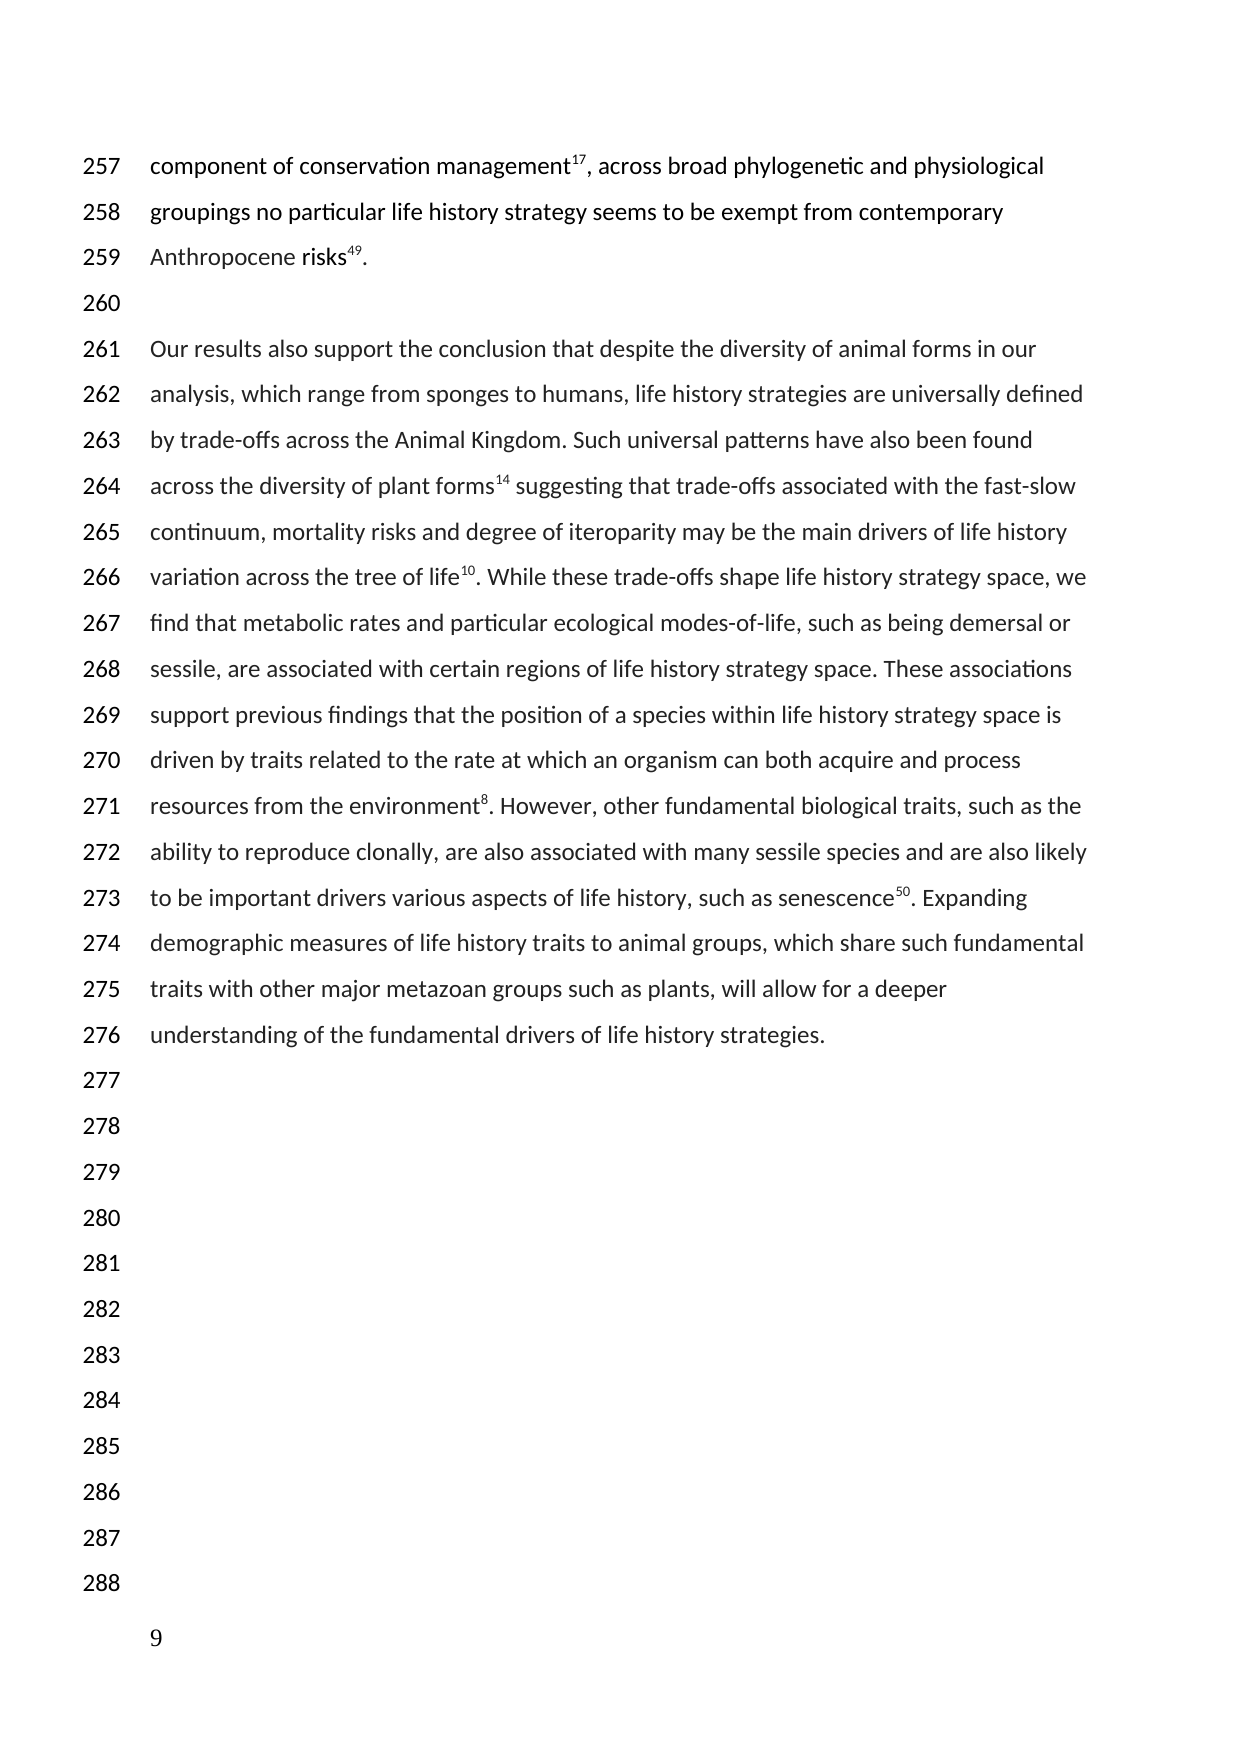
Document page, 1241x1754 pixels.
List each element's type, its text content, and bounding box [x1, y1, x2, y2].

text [150, 150, 1090, 272]
text Our results also support the conclusion that despite the diversity of animal forms in our analysis, which range from sponges to humans, life history strategies are universally defined by trade-offs across the Animal Kingdom. Such universal patterns have also been found across the diversity of plant forms14 suggesting that trade-offs associated with the fast-slow continuum, mortality risks and degree of iteroparity may be the main drivers of life history variation across the tree of life10. While these trade-offs shape life history strategy space, we find that metabolic rates and particular ecological modes-of-life, such as being demersal or sessile, are associated with certain regions of life history strategy space. These associations support previous findings that the position of a species within life history strategy space is driven by traits related to the rate at which an organism can both acquire and process resources from the environment8. However, other fundamental biological traits, such as the ability to reproduce clonally, are also associated with many sessile species and are also likely to be important drivers various aspects of life history, such as senescence50. Expanding demographic measures of life history traits to animal groups, which share such fundamental traits with other major metazoan groups such as plants, will allow for a deeper understanding of the fundamental drivers of life history strategies. [150, 333, 1090, 1049]
